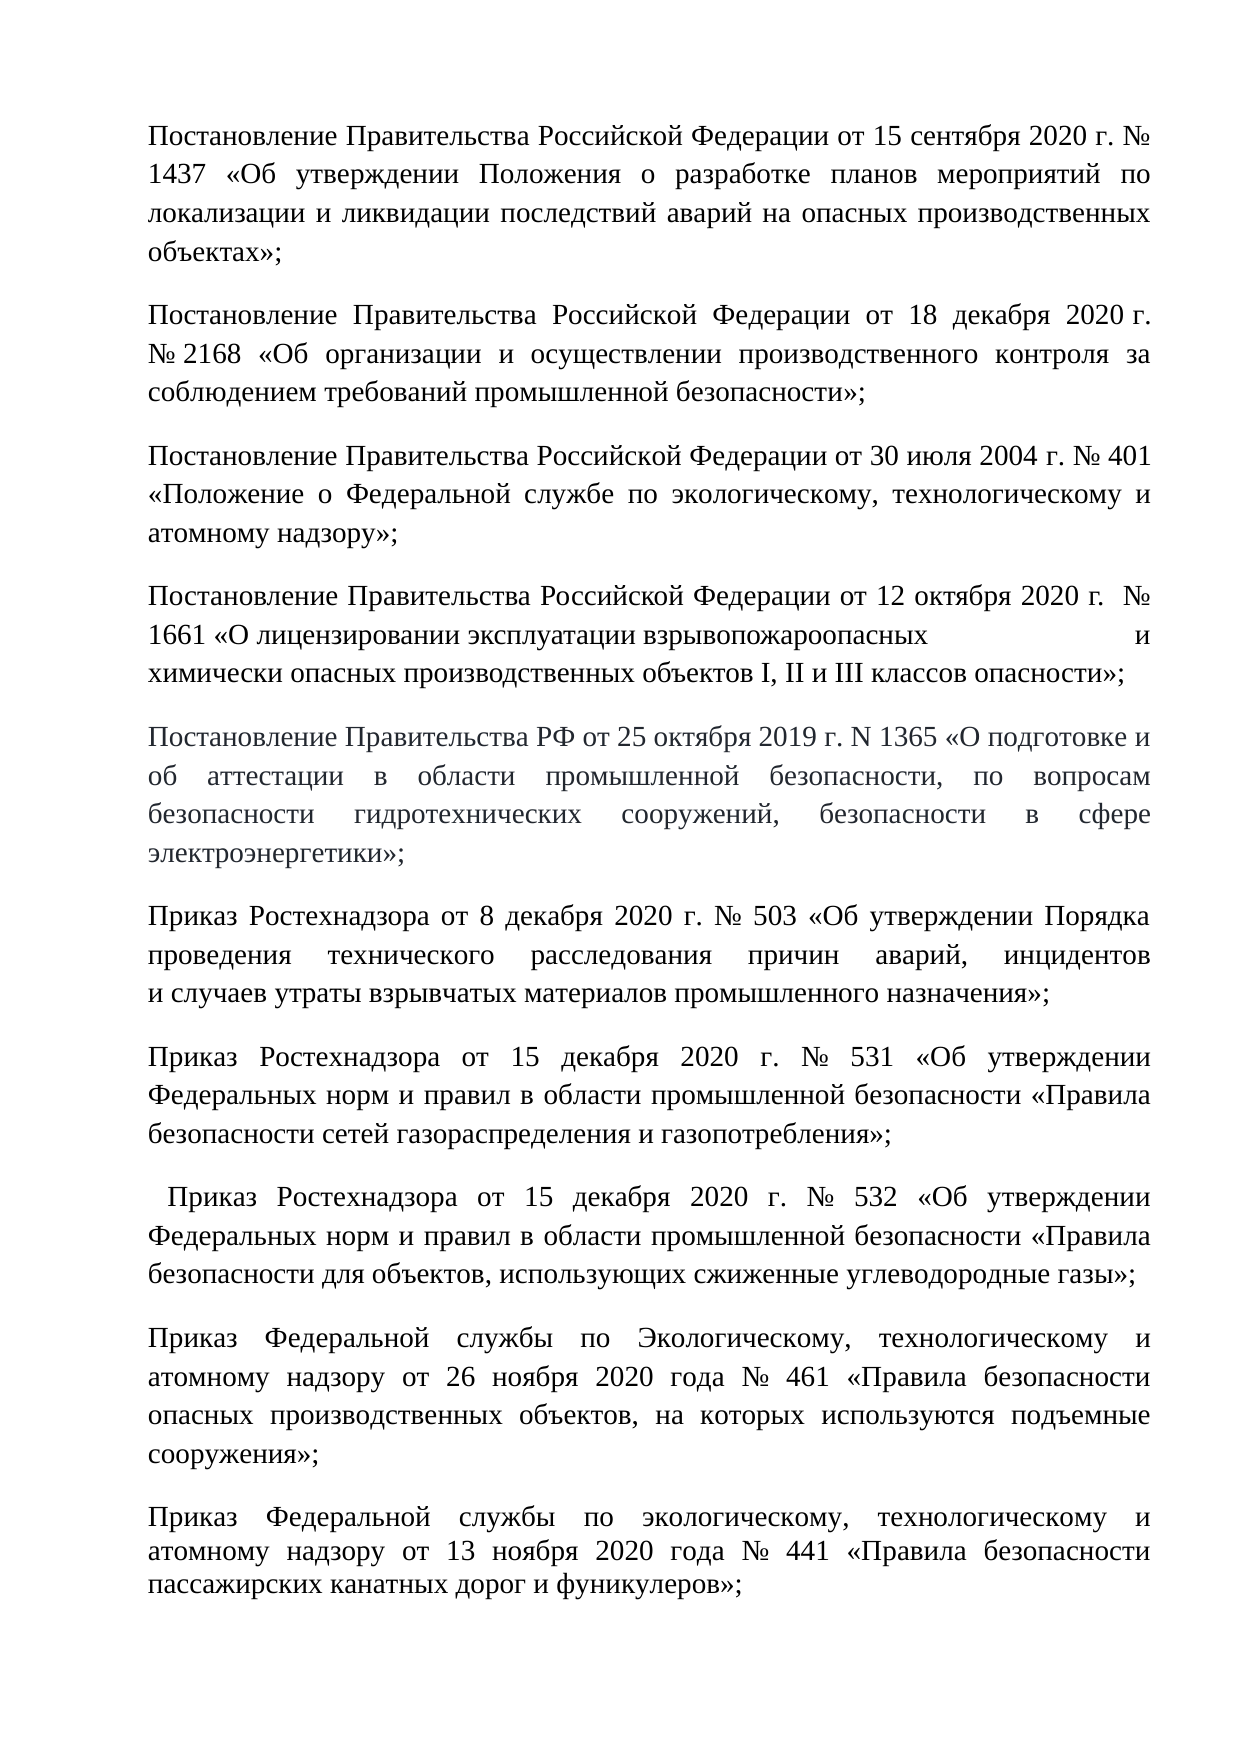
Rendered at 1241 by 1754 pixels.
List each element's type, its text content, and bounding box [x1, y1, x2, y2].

text Приказ Федеральной службы по экологическому, технологическому и атомному надзору от 13 ноября 2020 года № 441 «Правила безопасности пассажирских канатных дорог и фуникулеров»; [148, 1499, 1152, 1600]
text Приказ Ростехнадзора от 8 декабря 2020 г. № 503 «Об утверждении Порядка проведения технического расследования причин аварий, инцидентов и случаев утраты взрывчатых материалов промышленного назначения»; [148, 898, 1152, 1009]
text Постановление Правительства Российской Федерации от 12 октября 2020 г. № 1661 «О лицензировании эксплуатации взрывопожароопасных и химически опасных производственных объектов I, II и III классов опасности»; [148, 578, 1152, 689]
text Постановление Правительства Российской Федерации от 18 декабря 2020 г. № 2168 «Об организации и осуществлении производственного контроля за соблюдением требований промышленной безопасности»; [148, 297, 1152, 408]
text Постановление Правительства РФ от 25 октября 2019 г. N 1365 «О подготовке и об аттестации в области промышленной безопасности, по вопросам безопасности гидротехнических сооружений, безопасности в сфере электроэнергетики»; [148, 719, 1152, 868]
text Приказ Федеральной службы по Экологическому, технологическому и атомному надзору от 26 ноября 2020 года № 461 «Правила безопасности опасных производственных объектов, на которых используются подъемные сооружения»; [148, 1320, 1152, 1469]
text Приказ Ростехнадзора от 15 декабря 2020 г. № 531 «Об утверждении Федеральных норм и правил в области промышленной безопасности «Правила безопасности сетей газораспределения и газопотребления»; [148, 1039, 1152, 1149]
text Приказ Ростехнадзора от 15 декабря 2020 г. № 532 «Об утверждении Федеральных норм и правил в области промышленной безопасности «Правила безопасности для объектов, использующих сжиженные углеводородные газы»; [148, 1179, 1152, 1290]
text Постановление Правительства Российской Федерации от 30 июля 2004 г. № 401 «Положение о Федеральной службе по экологическому, технологическому и атомному надзору»; [148, 438, 1152, 548]
text Постановление Правительства Российской Федерации от 15 сентября 2020 г. № 1437 «Об утверждении Положения о разработке планов мероприятий по локализации и ликвидации последствий аварий на опасных производственных объектах»; [148, 118, 1152, 267]
